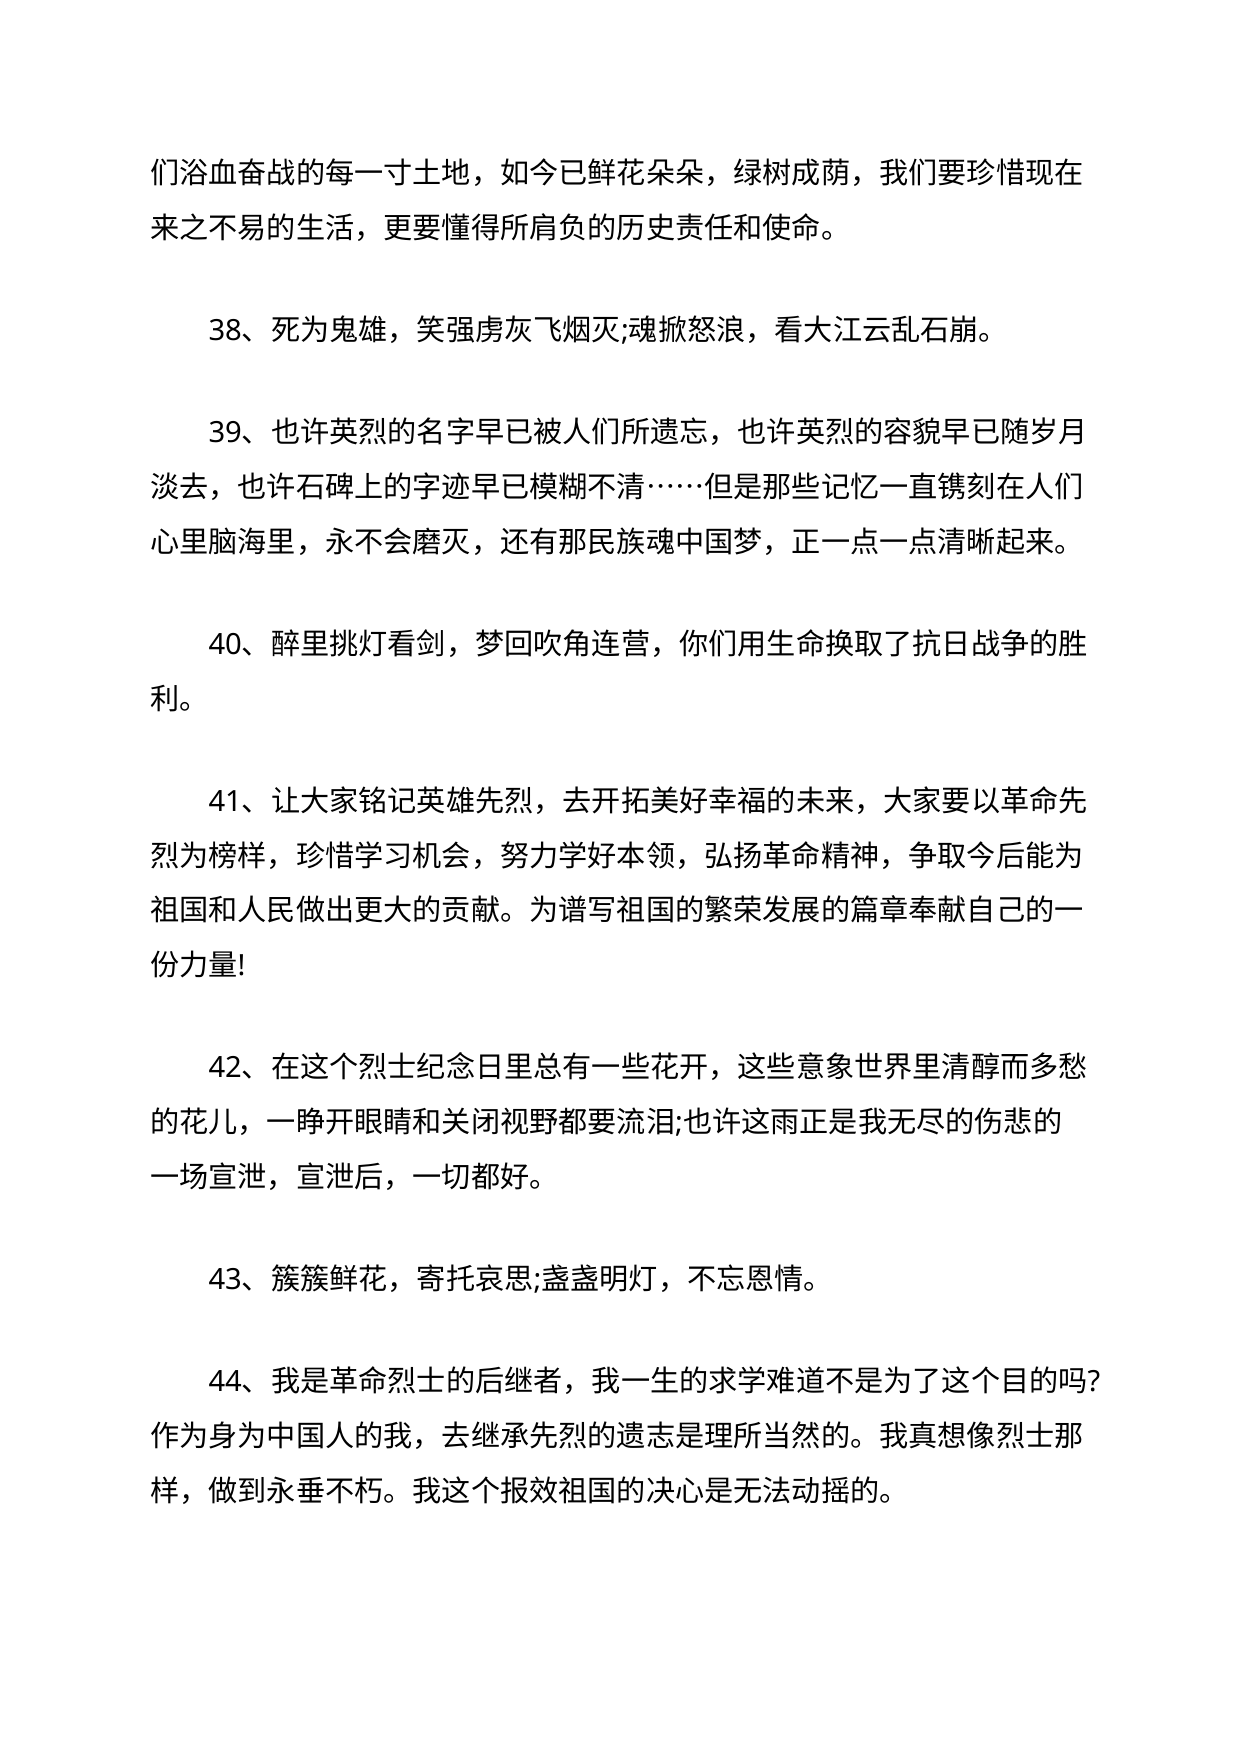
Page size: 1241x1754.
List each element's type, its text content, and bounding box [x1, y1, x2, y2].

text 42、在这个烈士纪念日里总有一些花开，这些意象世界里清醇而多愁的花儿，一睁开眼睛和关闭视野都要流泪;也许这雨正是我无尽的伤悲的一场宣泄，宣泄后，一切都好。 [150, 1044, 1090, 1196]
text 40、醉里挑灯看剑，梦回吹角连营，你们用生命换取了抗日战争的胜利。 [150, 620, 1090, 718]
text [150, 150, 1090, 247]
text 38、死为鬼雄，笑强虏灰飞烟灭;魂掀怒浪，看大江云乱石崩。 [150, 307, 1090, 349]
text 41、让大家铭记英雄先烈，去开拓美好幸福的未来，大家要以革命先烈为榜样，珍惜学习机会，努力学好本领，弘扬革命精神，争取今后能为祖国和人民做出更大的贡献。为谱写祖国的繁荣发展的篇章奉献自己的一份力量! [150, 777, 1090, 984]
text 43、簇簇鲜花，寄托哀思;盏盏明灯，不忘恩情。 [150, 1256, 1090, 1298]
text 44、我是革命烈士的后继者，我一生的求学难道不是为了这个目的吗?作为身为中国人的我，去继承先烈的遗志是理所当然的。我真想像烈士那样，做到永垂不朽。我这个报效祖国的决心是无法动摇的。 [150, 1358, 1090, 1510]
text 39、也许英烈的名字早已被人们所遗忘，也许英烈的容貌早已随岁月淡去，也许石碑上的字迹早已模糊不清……但是那些记忆一直镌刻在人们心里脑海里，永不会磨灭，还有那民族魂中国梦，正一点一点清晰起来。 [150, 409, 1090, 561]
